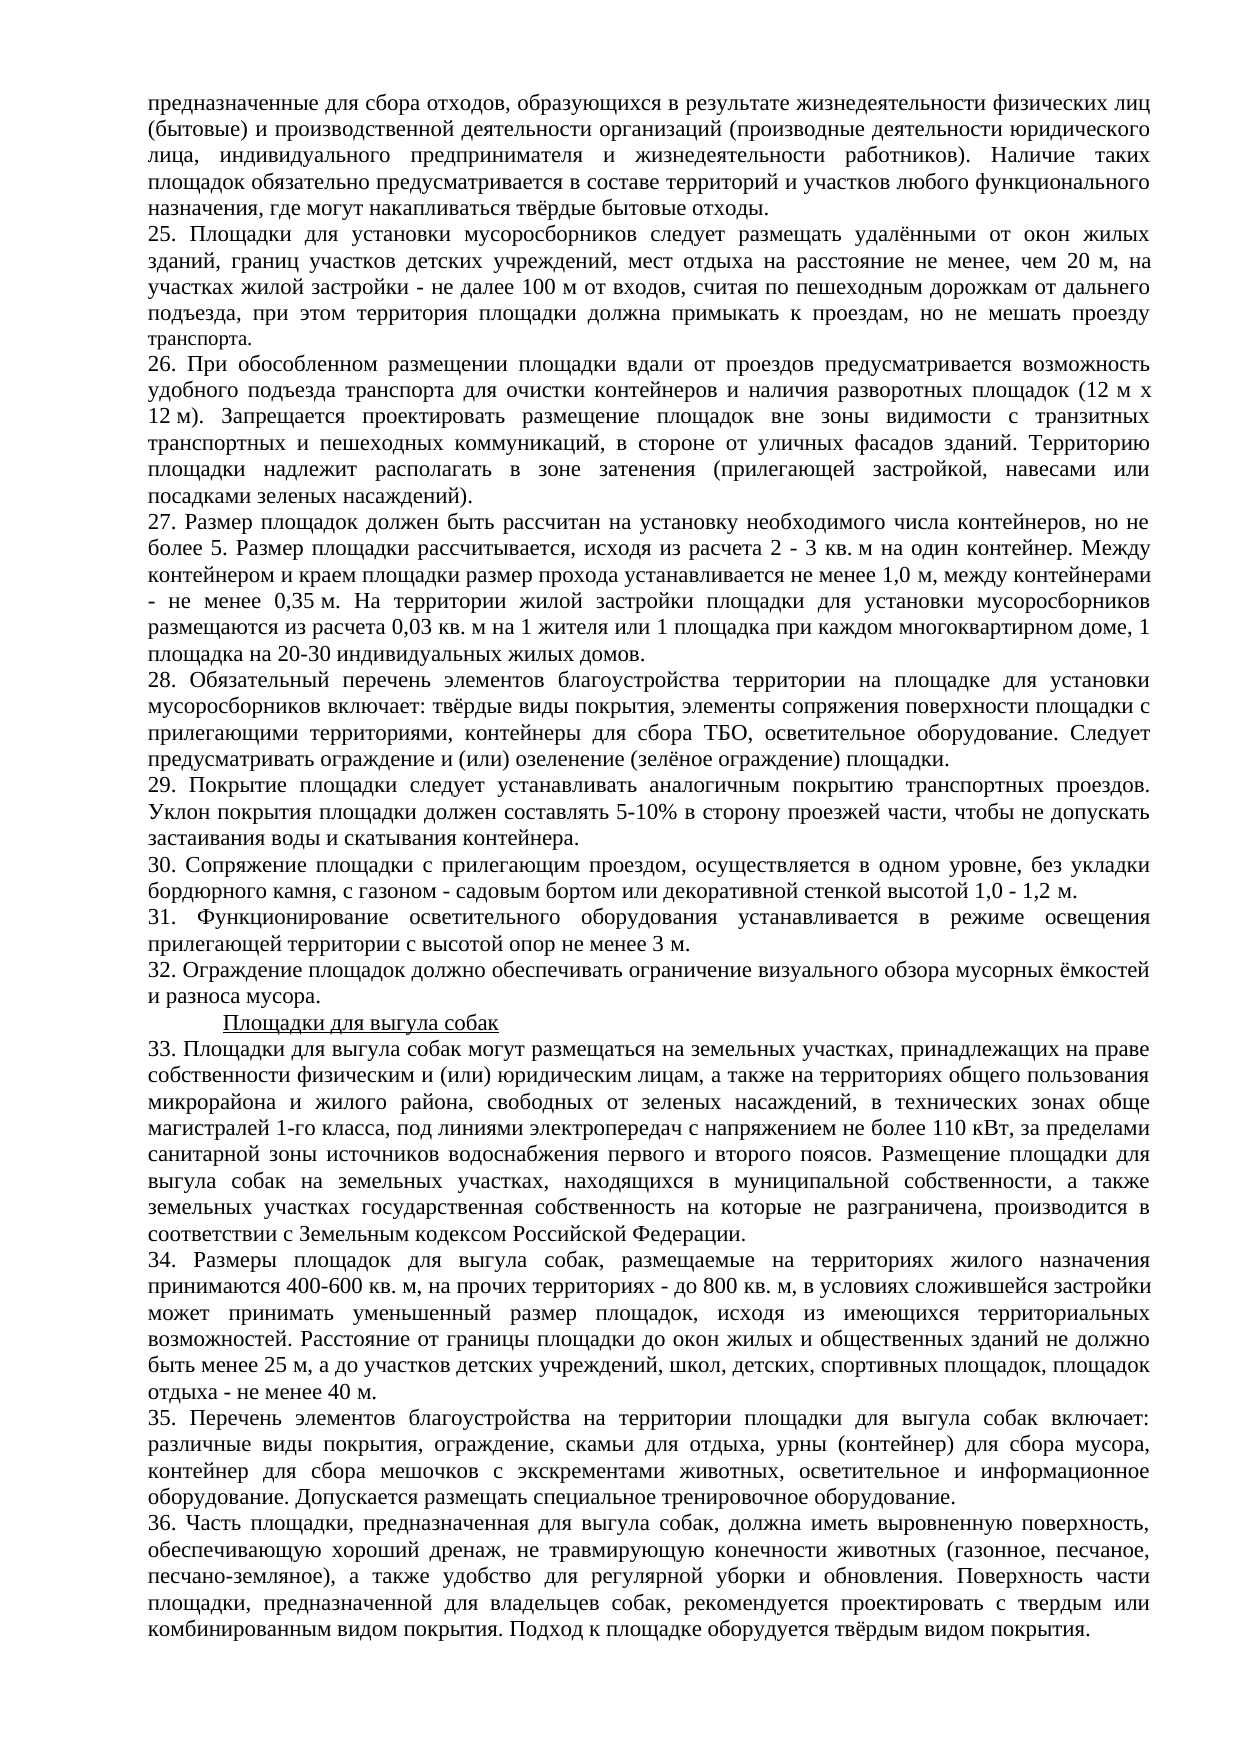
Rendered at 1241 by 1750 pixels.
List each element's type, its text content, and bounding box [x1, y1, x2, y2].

text 36. Часть площадки, предназначенная для выгула собак, должна иметь выровненную поверхность, обеспечивающую хороший дренаж, не травмирующую конечности животных (газонное, песчаное, песчано-земляное), а также удобство для регулярной уборки и обновления. Поверхность части площадки, предназначенной для владельцев собак, рекомендуется проектировать с твердым или комбинированным видом покрытия. Подход к площадке оборудуется твёрдым видом покрытия. [148, 1509, 1152, 1641]
text 28. Обязательный перечень элементов благоустройства территории на площадке для установки мусоросборников включает: твёрдые виды покрытия, элементы сопряжения поверхности площадки с прилегающими территориями, контейнеры для сбора ТБО, осветительное оборудование. Следует предусматривать ограждение и (или) озеленение (зелёное ограждение) площадки. [148, 666, 1152, 772]
text 34. Размеры площадок для выгула собак, размещаемые на территориях жилого назначения принимаются 400-600 кв. м, на прочих территориях - до 800 кв. м, в условиях сложившейся застройки может принимать уменьшенный размер площадок, исходя из имеющихся территориальных возможностей. Расстояние от границы площадки до окон жилых и общественных зданий не должно быть менее 25 м, а до участков детских учреждений, школ, детских, спортивных площадок, площадок отдыха - не менее 40 м. [148, 1246, 1152, 1404]
text 31. Функционирование осветительного оборудования устанавливается в режиме освещения прилегающей территории с высотой опор не менее 3 м. [148, 903, 1152, 956]
text 29. Покрытие площадки следует устанавливать аналогичным покрытию транспортных проездов. Уклон покрытия площадки должен составлять 5-10% в сторону проезжей части, чтобы не допускать застаивания воды и скатывания контейнера. [148, 772, 1152, 851]
text 27. Размер площадок должен быть рассчитан на установку необходимого числа контейнеров, но не более 5. Размер площадки рассчитывается, исходя из расчета 2 - 3 кв. м на один контейнер. Между контейнером и краем площадки размер прохода устанавливается не менее 1,0 м, между контейнерами - не менее 0,35 м. На территории жилой застройки площадки для установки мусоросборников размещаются из расчета 0,03 кв. м на 1 жителя или 1 площадка при каждом многоквартирном доме, 1 площадка на 20-30 индивидуальных жилых домов. [148, 508, 1152, 666]
text 30. Сопряжение площадки с прилегающим проездом, осуществляется в одном уровне, без укладки бордюрного камня, с газоном - садовым бортом или декоративной стенкой высотой 1,0 - 1,2 м. [148, 851, 1152, 903]
text 32. Ограждение площадок должно обеспечивать ограничение визуального обзора мусорных ёмкостей и разноса мусора. [148, 956, 1152, 1009]
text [148, 89, 1152, 220]
text 25. Площадки для установки мусоросборников следует размещать удалёнными от окон жилых зданий, границ участков детских учреждений, мест отдыха на расстояние не менее, чем 20 м, на участках жилой застройки - не далее 100 м от входов, считая по пешеходным дорожкам от дальнего подъезда, при этом территория площадки должна примыкать к проездам, но не мешать проезду транспорта. [148, 220, 1152, 350]
text 26. При обособленном размещении площадки вдали от проездов предусматривается возможность удобного подъезда транспорта для очистки контейнеров и наличия разворотных площадок (12 м x 12 м). Запрещается проектировать размещение площадок вне зоны видимости с транзитных транспортных и пешеходных коммуникаций, в стороне от уличных фасадов зданий. Территорию площадки надлежит располагать в зоне затенения (прилегающей застройкой, навесами или посадками зеленых насаждений). [148, 350, 1152, 508]
text 35. Перечень элементов благоустройства на территории площадки для выгула собак включает: различные виды покрытия, ограждение, скамьи для отдыха, урны (контейнер) для сбора мусора, контейнер для сбора мешочков с экскрементами животных, осветительное и информационное оборудование. Допускается размещать специальное тренировочное оборудование. [148, 1404, 1152, 1509]
text Площадки для выгула собак [148, 1009, 1152, 1035]
text 33. Площадки для выгула собак могут размещаться на земельных участках, принадлежащих на праве собственности физическим и (или) юридическим лицам, а также на территориях общего пользования микрорайона и жилого района, свободных от зеленых насаждений, в технических зонах обще магистралей 1-го класса, под линиями электропередач с напряжением не более 110 кВт, за пределами санитарной зоны источников водоснабжения первого и второго поясов. Размещение площадки для выгула собак на земельных участках, находящихся в муниципальной собственности, а также земельных участках государственная собственность на которые не разграничена, производится в соответствии с Земельным кодексом Российской Федерации. [148, 1035, 1152, 1246]
